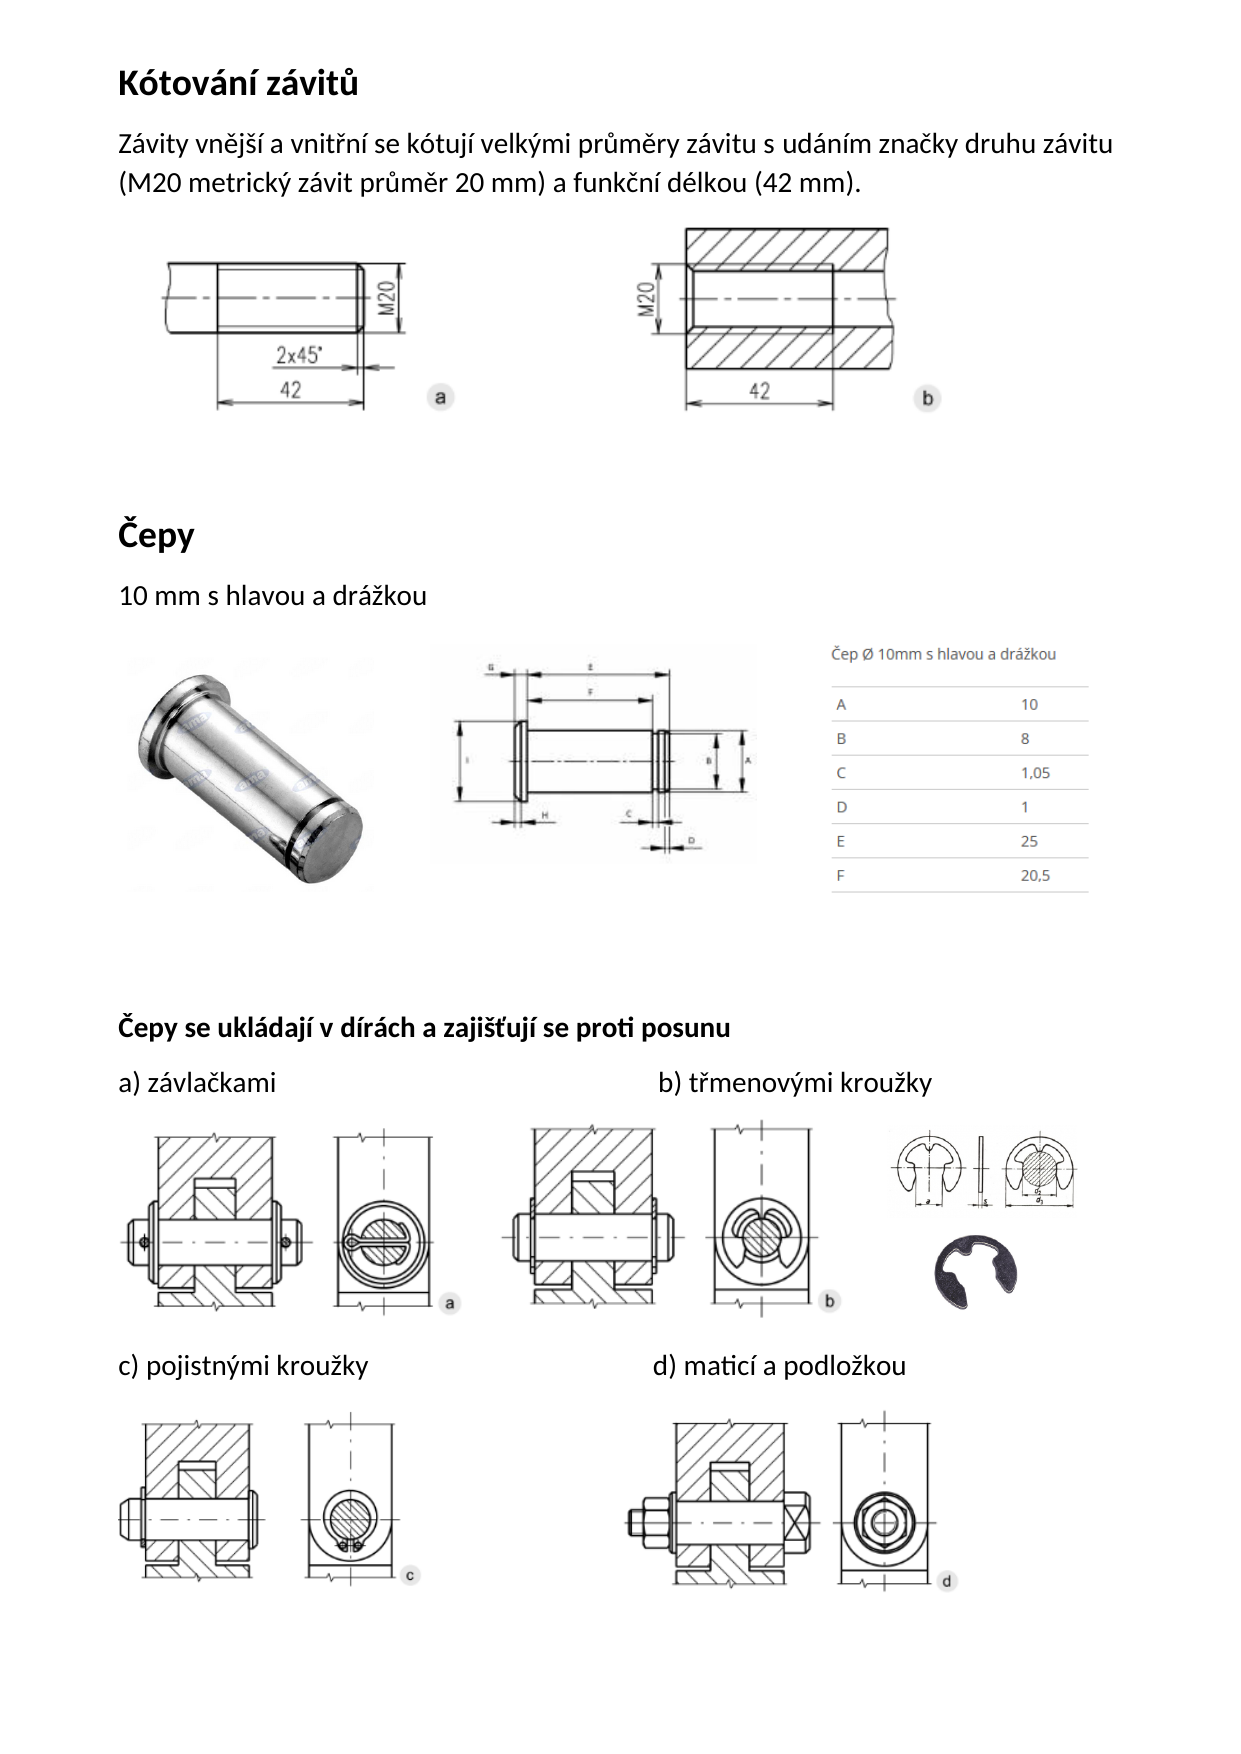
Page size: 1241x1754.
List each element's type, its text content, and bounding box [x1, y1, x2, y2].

picture [118, 1128, 474, 1328]
picture [118, 218, 1123, 426]
text a) závlačkami b) třmenovými kroužky [118, 1064, 1122, 1100]
text 10 mm s hlavou a drážkou [118, 577, 1122, 613]
text c) pojistnými kroužky d) maticí a podložkou [118, 1347, 1122, 1383]
picture [493, 1119, 854, 1328]
text Kótování závitů [118, 59, 1122, 105]
picture [820, 635, 1089, 895]
picture [929, 1231, 1024, 1311]
text Závity vnější a vnitřní se kótují velkými průměry závitu s udáním značky druhu závitu (M20 metrický závit průměr 20 mm) a funkční délkou (42 mm). [118, 125, 1122, 199]
picture [887, 1125, 1078, 1218]
picture [428, 644, 756, 862]
text Čepy [118, 511, 1122, 557]
text Čepy se ukládají v dírách a zajišťují se proti posunu [118, 1009, 1122, 1045]
picture [118, 653, 400, 892]
picture [118, 1402, 437, 1597]
picture [618, 1403, 966, 1604]
